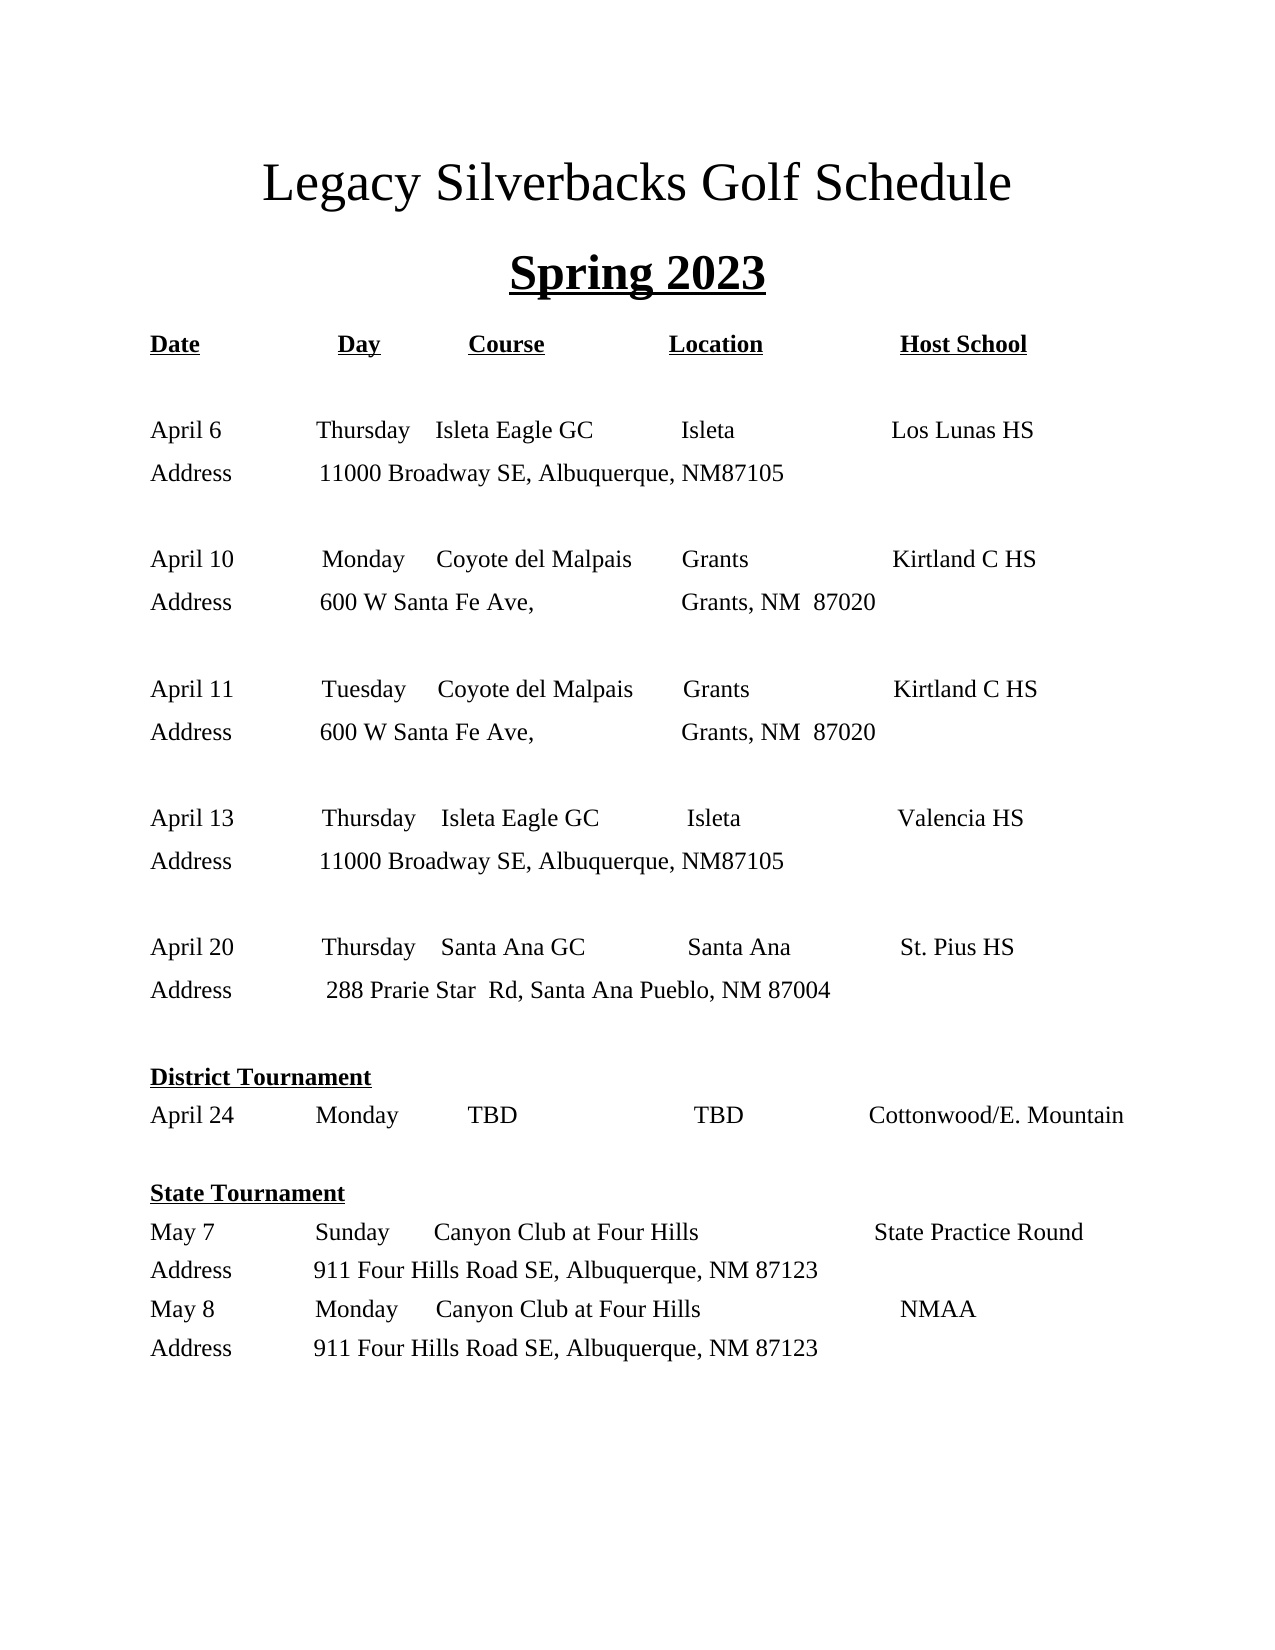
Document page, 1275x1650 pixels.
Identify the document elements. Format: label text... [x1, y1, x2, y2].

text Address 911 Four Hills Road SE, Albuquerque, NM 87123 [150, 1256, 1125, 1284]
text State Tournament [150, 1178, 1125, 1207]
text April 10 Monday Coyote del Malpais Grants Kirtland C HS [150, 544, 1125, 573]
text May 7 Sunday Canyon Club at Four Hills State Practice Round [150, 1217, 1125, 1246]
text Address 600 W Santa Fe Ave, Grants, NM 87020 [150, 587, 1125, 616]
text Date Day Course Location Host School [150, 329, 1125, 357]
text Address 11000 Broadway SE, Albuquerque, NM87105 [150, 458, 1125, 487]
text April 20 Thursday Santa Ana GC Santa Ana St. Pius HS [150, 932, 1125, 961]
text Spring 2023 [150, 242, 1125, 300]
text Address 288 Prarie Star Rd, Santa Ana Pueblo, NM 87004 [150, 976, 1125, 1004]
text April 6 Thursday Isleta Eagle GC Isleta Los Lunas HS [150, 415, 1125, 444]
text Address 11000 Broadway SE, Albuquerque, NM87105 [150, 846, 1125, 875]
text Legacy Silverbacks Golf Schedule [150, 150, 1125, 212]
text May 8 Monday Canyon Club at Four Hills NMAA [150, 1294, 1125, 1323]
text April 11 Tuesday Coyote del Malpais Grants Kirtland C HS [150, 674, 1125, 702]
text April 24 Monday TBD TBD Cottonwood/E. Mountain [150, 1101, 1125, 1129]
text Address 911 Four Hills Road SE, Albuquerque, NM 87123 [150, 1333, 1125, 1362]
text Address 600 W Santa Fe Ave, Grants, NM 87020 [150, 717, 1125, 746]
text April 13 Thursday Isleta Eagle GC Isleta Valencia HS [150, 803, 1125, 832]
text District Tournament [150, 1062, 1125, 1091]
